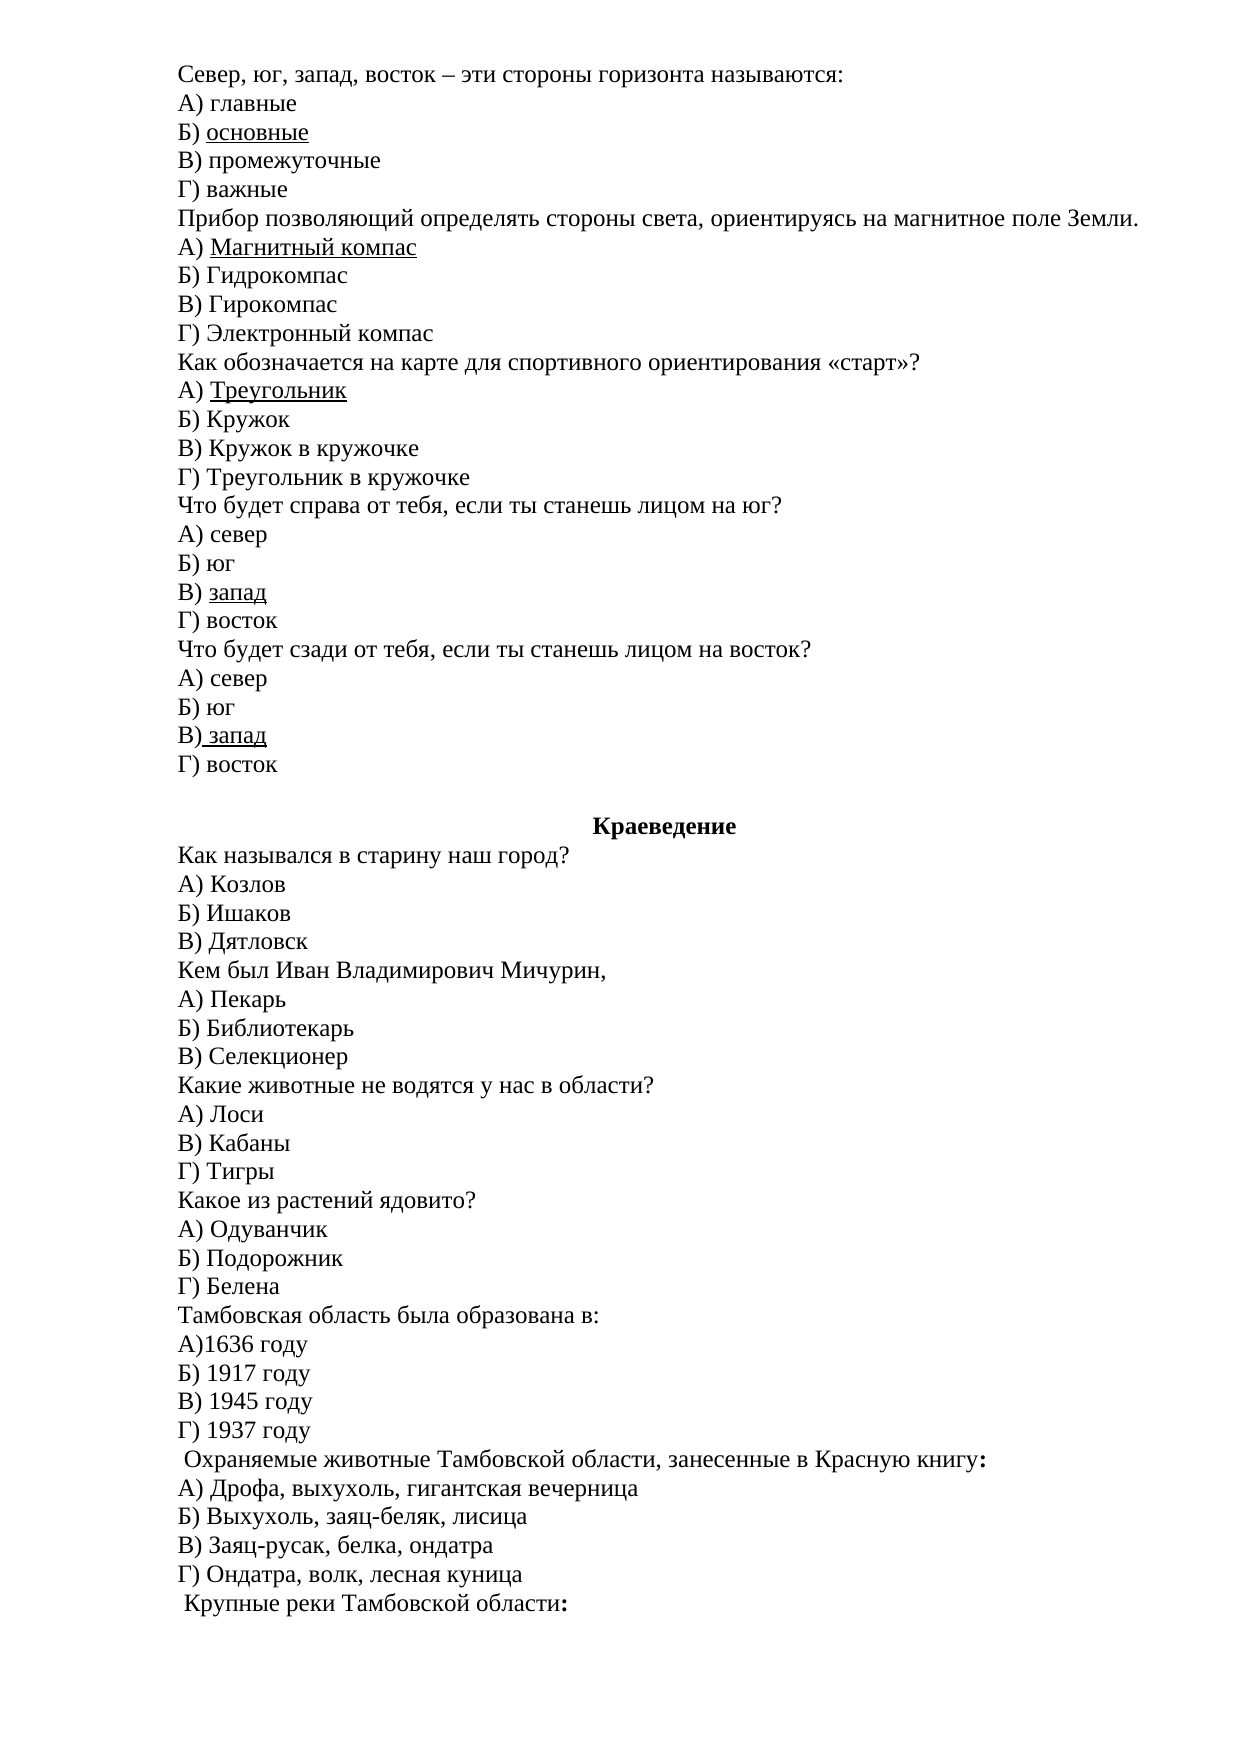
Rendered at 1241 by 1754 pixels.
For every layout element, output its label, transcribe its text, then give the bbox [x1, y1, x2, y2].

text Тамбовская область была образована в: [177, 1300, 1152, 1329]
text Кем был Иван Владимирович Мичурин, [177, 955, 1152, 984]
text А) Дрофа, выхухоль, гигантская вечерница [177, 1473, 1152, 1501]
text Север, юг, запад, восток – эти стороны горизонта называются: [177, 59, 1152, 88]
text Прибор позволяющий определять стороны света, ориентируясь на магнитное поле Земли. [177, 203, 1152, 232]
text Б) Гидрокомпас [177, 260, 1152, 289]
text Б) юг [177, 548, 1152, 577]
text А) север [177, 519, 1152, 548]
text Г) 1937 году [177, 1415, 1152, 1444]
text Б) 1917 году [177, 1358, 1152, 1386]
text Как назывался в старину наш город? [177, 840, 1152, 869]
text А) север [177, 663, 1152, 692]
text А) Козлов [177, 869, 1152, 898]
text Г) Электронный компас [177, 318, 1152, 347]
text Охраняемые животные Тамбовской области, занесенные в Красную книгу: [177, 1444, 1152, 1473]
text Б) Подорожник [177, 1243, 1152, 1271]
text А)1636 году [177, 1329, 1152, 1358]
text В) 1945 году [177, 1386, 1152, 1415]
text Б) Выхухоль, заяц-беляк, лисица [177, 1501, 1152, 1530]
text В) Гирокомпас [177, 289, 1152, 318]
text Г) Ондатра, волк, лесная куница [177, 1559, 1152, 1588]
text Крупные реки Тамбовской области: [177, 1588, 1152, 1616]
text В) Кабаны Г) Тигры [177, 1128, 1152, 1185]
text Г) восток [177, 605, 1152, 634]
text В) запад [177, 577, 1152, 605]
text А) Треугольник [177, 375, 1152, 404]
text Б) Кружок [177, 404, 1152, 433]
text Б) Ишаков [177, 898, 1152, 926]
text Г) важные [177, 174, 1152, 203]
text Б) основные [177, 117, 1152, 145]
text А) главные [177, 88, 1152, 117]
text Как обозначается на карте для спортивного ориентирования «старт»? [177, 347, 1152, 375]
text Г) Белена [177, 1271, 1152, 1300]
text А) Пекарь [177, 984, 1152, 1013]
text Г) Треугольник в кружочке [177, 462, 1152, 490]
text А) Магнитный компас [177, 232, 1152, 260]
text Какое из растений ядовито? [177, 1185, 1152, 1214]
text А) Лоси [177, 1099, 1152, 1128]
text В) запад [177, 720, 1152, 749]
text Что будет сзади от тебя, если ты станешь лицом на восток? [177, 634, 1152, 663]
text В) Заяц-русак, белка, ондатра [177, 1530, 1152, 1559]
text Что будет справа от тебя, если ты станешь лицом на юг? [177, 490, 1152, 519]
text В) Селекционер [177, 1041, 1152, 1070]
text Б) Библиотекарь [177, 1013, 1152, 1041]
text Краеведение [177, 811, 1152, 840]
text Г) восток [177, 749, 1152, 778]
text В) Дятловск [177, 926, 1152, 955]
text Б) юг [177, 692, 1152, 720]
text В) Кружок в кружочке [177, 433, 1152, 462]
text А) Одуванчик [177, 1214, 1152, 1243]
text В) промежуточные [177, 145, 1152, 174]
text Какие животные не водятся у нас в области? [177, 1070, 1152, 1099]
